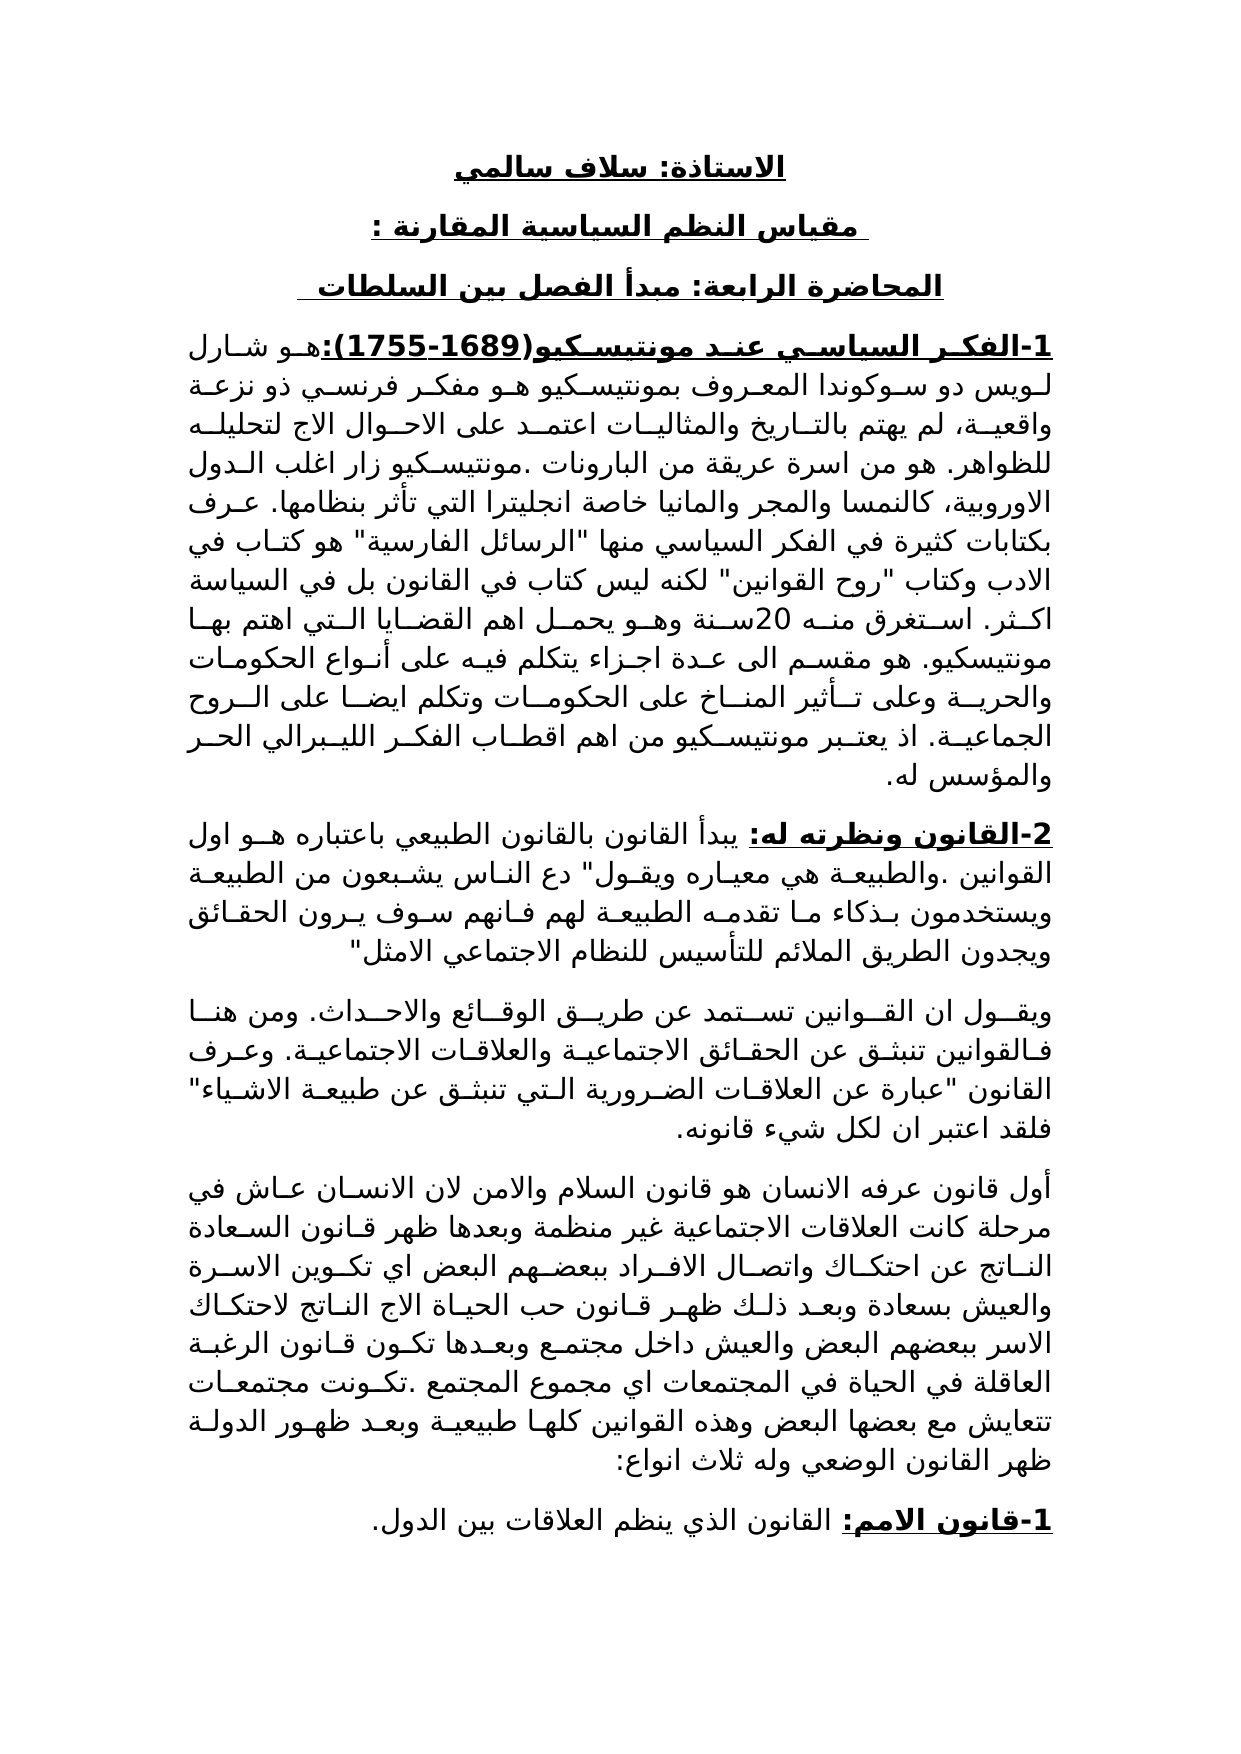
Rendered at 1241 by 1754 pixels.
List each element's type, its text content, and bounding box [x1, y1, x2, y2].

text المحاضرة الرابعة: مبدأ الفصل بين السلطات [187, 269, 1053, 303]
text أول قانون عرفه الانسان هو قانون السلام والامن لان الانسان عاش في مرحلة كانت العلاقات الاجتماعية غير منظمة وبعدها ظهر قانون السعادة الناتج عن احتكاك واتصال الافراد ببعضهم البعض اي تكوين الاسرة والعيش بسعادة وبعد ذلك ظهر قانون حب الحياة الاج الناتج لاحتكاك الاسر ببعضهم البعض والعيش داخل مجتمع وبعدها تكون قانون الرغبة العاقلة في الحياة في المجتمعات اي مجموع المجتمع .تكونت مجتمعات تتعايش مع بعضها البعض وهذه القوانين كلها طبيعية وبعد ظهور الدولة ظهر القانون الوضعي وله ثلاث انواع: [187, 1171, 1053, 1478]
text 1-قانون الامم: القانون الذي ينظم العلاقات بين الدول. [187, 1503, 1053, 1537]
text 1-الفكر السياسي عند مونتيسكيو(1689-1755):هو شارل لويس دو سوكوندا المعروف بمونتيسكيو هو مفكر فرنسي ذو نزعة واقعية، لم يهتم بالتاريخ والمثاليات اعتمد على الاحوال الاج لتحليله للظواهر. هو من اسرة عريقة من البارونات .مونتيسكيو زار اغلب الدول الاوروبية، كالنمسا والمجر والمانيا خاصة انجليترا التي تأثر بنظامها. عرف بكتابات كثيرة في الفكر السياسي منها "الرسائل الفارسية" هو كتاب في الادب وكتاب "روح القوانين" لكنه ليس كتاب في القانون بل في السياسة اكثر. استغرق منه 20سنة وهو يحمل اهم القضايا التي اهتم بها مونتيسكيو. هو مقسم الى عدة اجزاء يتكلم فيه على أنواع الحكومات والحرية وعلى تأثير المناخ على الحكومات وتكلم ايضا على الروح الجماعية. اذ يعتبر مونتيسكيو من اهم اقطاب الفكر الليبرالي الحر والمؤسس له. [187, 329, 1053, 792]
text ويقول ان القوانين تستمد عن طريق الوقائع والاحداث. ومن هنا فالقوانين تنبثق عن الحقائق الاجتماعية والعلاقات الاجتماعية. وعرف القانون "عبارة عن العلاقات الضرورية التي تنبثق عن طبيعة الاشياء" فلقد اعتبر ان لكل شيء قانونه. [187, 994, 1053, 1145]
text الاستاذة: سلاف سالمي [187, 150, 1053, 184]
text 2-القانون ونظرته له: يبدأ القانون بالقانون الطبيعي باعتباره هو اول القوانين .والطبيعة هي معياره ويقول" دع الناس يشبعون من الطبيعة ويستخدمون بذكاء ما تقدمه الطبيعة لهم فانهم سوف يرون الحقائق ويجدون الطريق الملائم للتأسيس للنظام الاجتماعي الامثل" [187, 818, 1053, 968]
text مقياس النظم السياسية المقارنة : [187, 210, 1053, 244]
